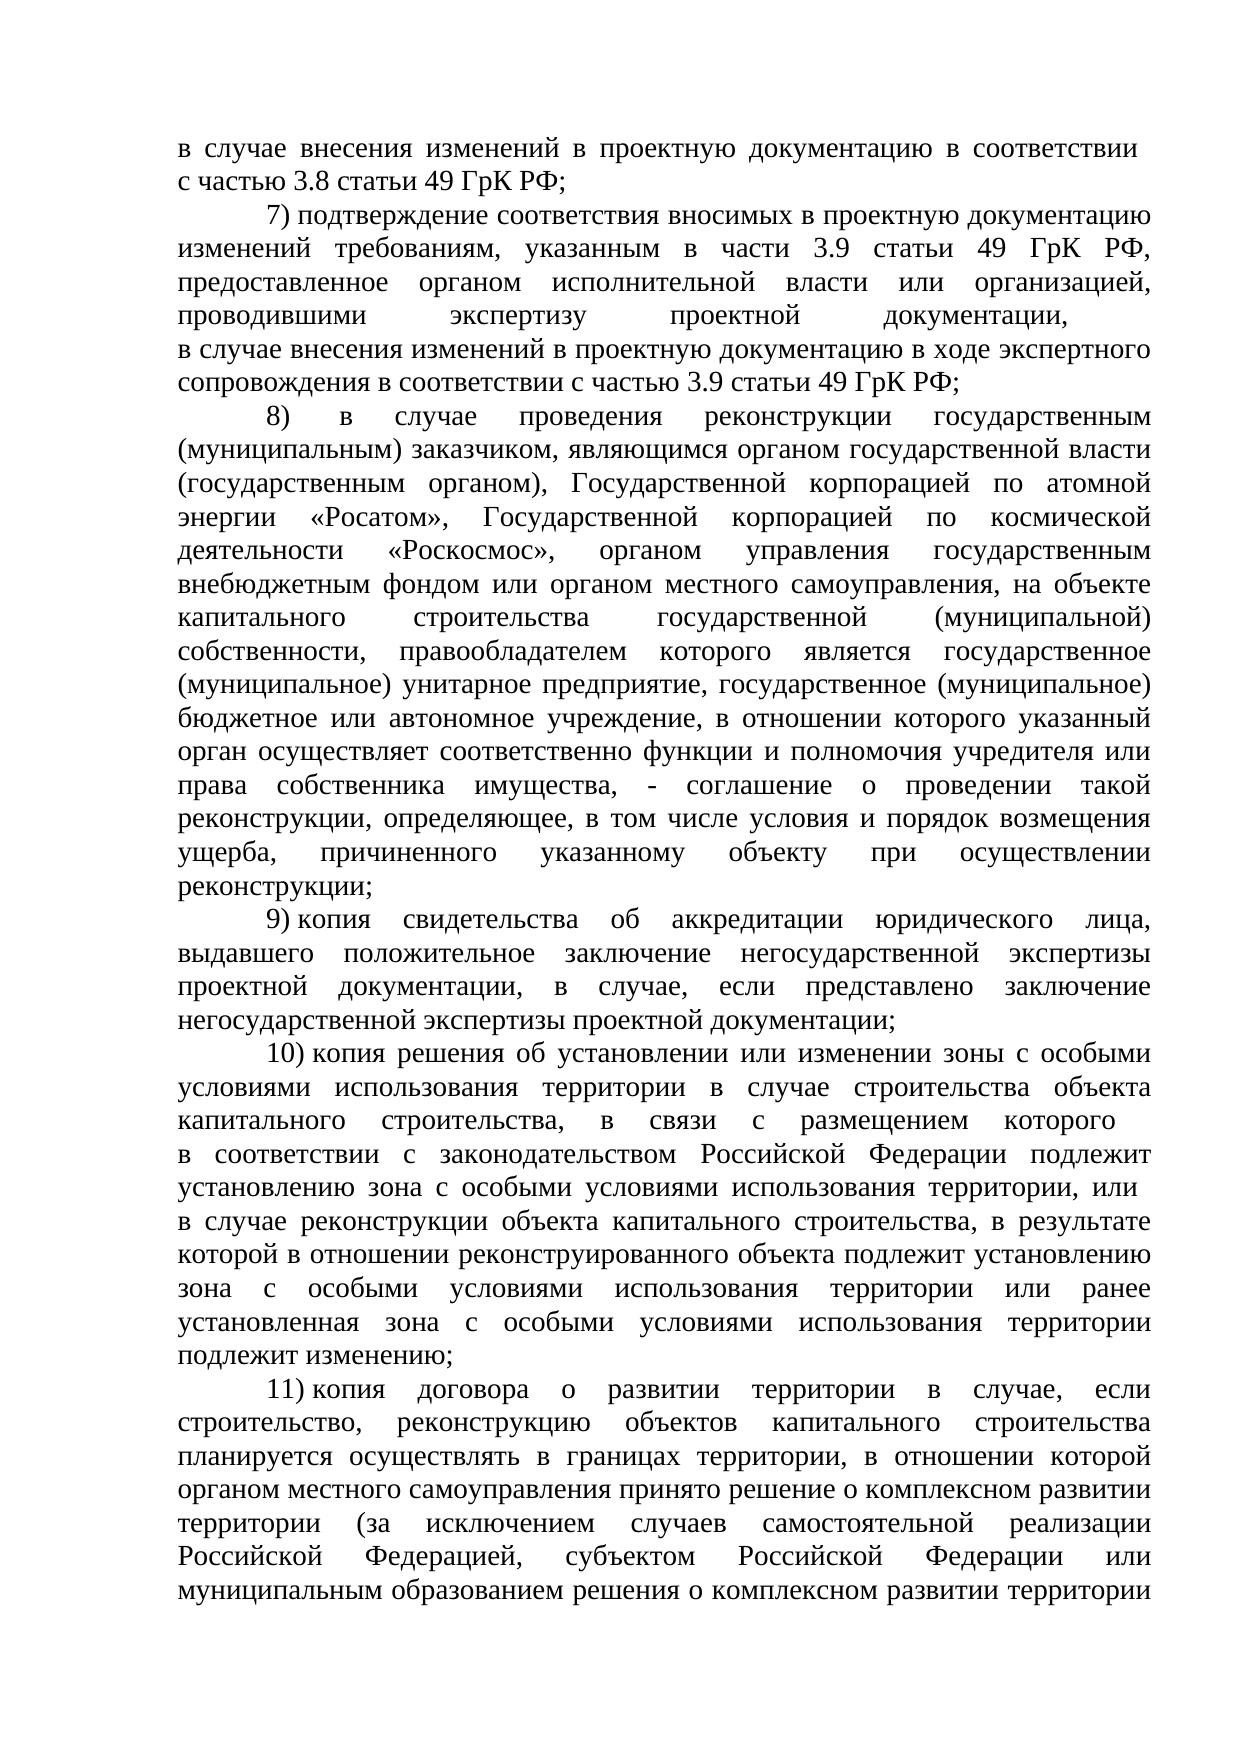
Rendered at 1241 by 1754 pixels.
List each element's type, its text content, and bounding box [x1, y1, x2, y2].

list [177, 1371, 1152, 1606]
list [177, 130, 1152, 197]
list 10) копия решения об установлении или изменении зоны с особыми условиями использования территории в случае строительства объекта капитального строительства, в связи с размещением которого в соответствии с законодательством Российской Федерации подлежит установлению зона с особыми условиями использования территории, или в случае реконструкции объекта капитального строительства, в результате которой в отношении реконструированного объекта подлежит установлению зона с особыми условиями использования территории или ранее установленная зона с особыми условиями использования территории подлежит изменению; [177, 1035, 1152, 1371]
list 9) копия свидетельства об аккредитации юридического лица, выдавшего положительное заключение негосударственной экспертизы проектной документации, в случае, если представлено заключение негосударственной экспертизы проектной документации; [177, 901, 1152, 1035]
list 7) подтверждение соответствия вносимых в проектную документацию изменений требованиям, указанным в части 3.9 статьи 49 ГрК РФ, предоставленное органом исполнительной власти или организацией, проводившими экспертизу проектной документации, в случае внесения изменений в проектную документацию в ходе экспертного сопровождения в соответствии с частью 3.9 статьи 49 ГрК РФ; [177, 197, 1152, 398]
list 8) в случае проведения реконструкции государственным (муниципальным) заказчиком, являющимся органом государственной власти (государственным органом), Государственной корпорацией по атомной энергии «Росатом», Государственной корпорацией по космической деятельности «Роскосмос», органом управления государственным внебюджетным фондом или органом местного самоуправления, на объекте капитального строительства государственной (муниципальной) собственности, правообладателем которого является государственное (муниципальное) унитарное предприятие, государственное (муниципальное) бюджетное или автономное учреждение, в отношении которого указанный орган осуществляет соответственно функции и полномочия учредителя или права собственника имущества, - соглашение о проведении такой реконструкции, определяющее, в том числе условия и порядок возмещения ущерба, причиненного указанному объекту при осуществлении реконструкции; [177, 398, 1152, 901]
